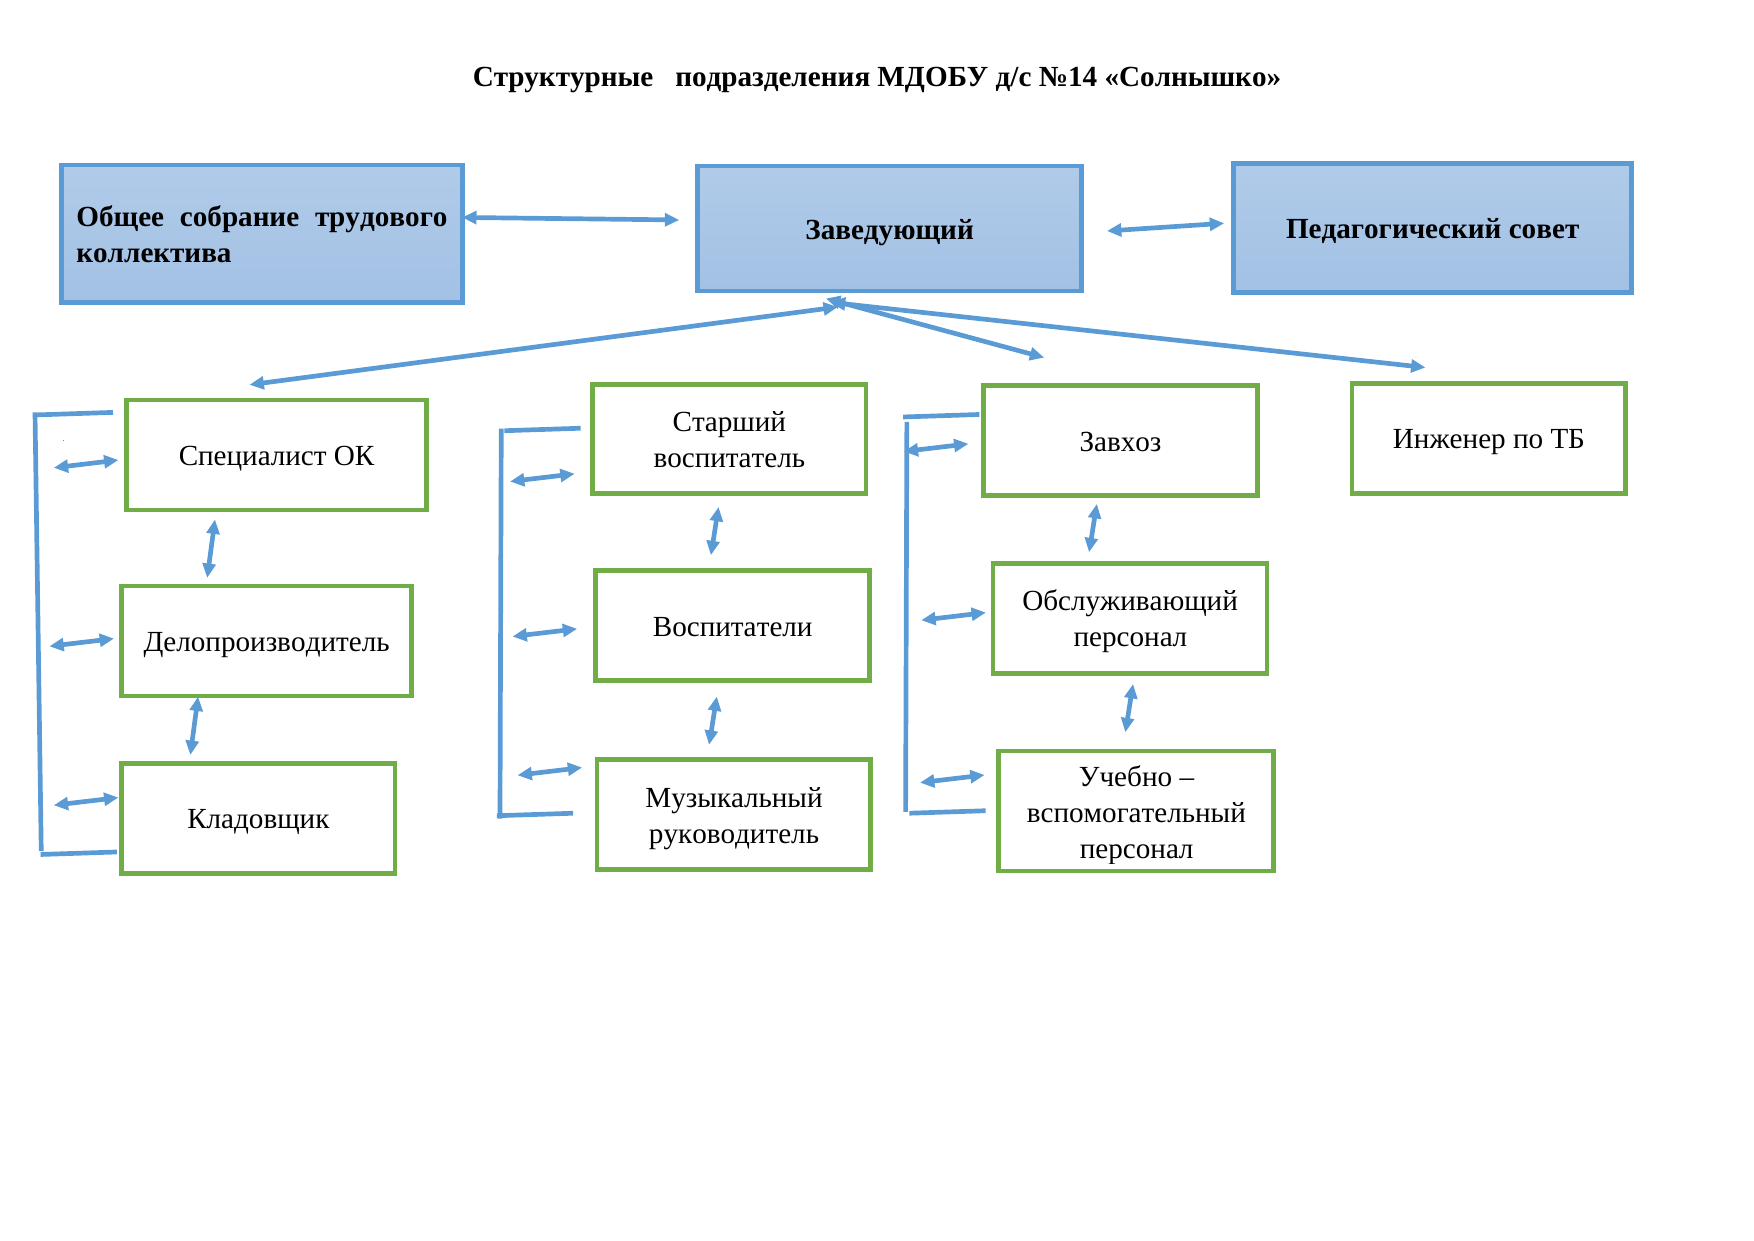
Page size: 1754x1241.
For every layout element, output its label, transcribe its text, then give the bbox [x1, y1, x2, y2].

text Структурные подразделения МДОБУ д/с №14 «Солнышко» [118, 59, 1636, 92]
